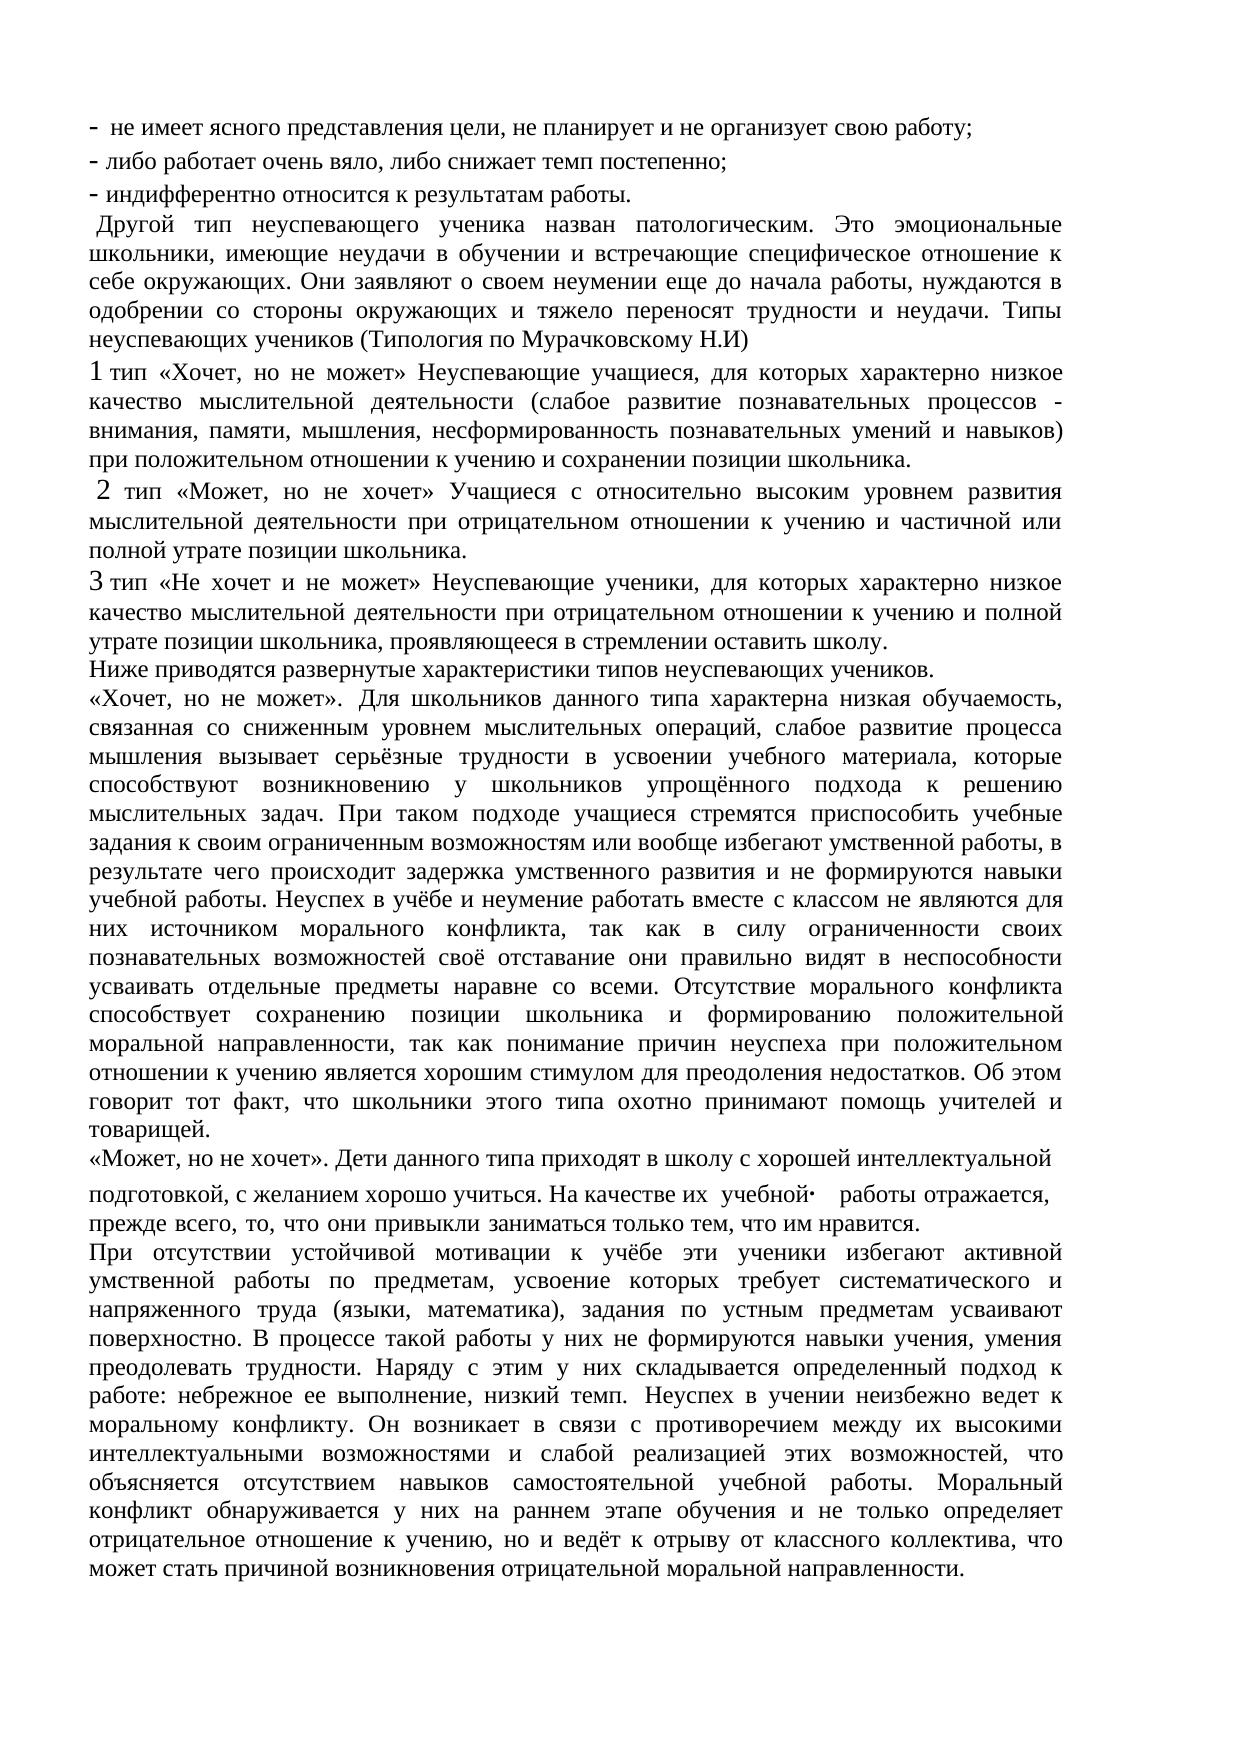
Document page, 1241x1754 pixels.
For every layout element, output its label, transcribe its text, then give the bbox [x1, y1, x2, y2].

text При отсутствии устойчивой мотивации к учёбе эти ученики избегают активной умственной работы по предметам, усвоение которых требует систематического и напряженного труда (языки, математика), задания по устным предметам усваивают поверхностно. В процессе такой работы у них не формируются навыки учения, умения преодолевать трудности. Наряду с этим у них складывается определенный подход к работе: небрежное ее выполнение, низкий темп. Неуспех в учении неизбежно ведет к моральному конфликту. Он возникает в связи с противоречием между их высокими интеллектуальными возможностями и слабой реализацией этих возможностей, что объясняется отсутствием навыков самостоятельной учебной работы. Моральный конфликт обнаруживается у них на раннем этапе обучения и не только определяет отрицательное отношение к учению, но и ведёт к отрыву от классного коллектива, что может стать причиной возникновения отрицательной моральной направленности. [89, 1237, 1063, 1582]
text Другой тип неуспевающего ученика назван патологическим. Это эмоциональные школьники, имеющие неудачи в обучении и встречающие специфическое отношение к себе окружающих. Они заявляют о своем неумении еще до начала работы, нуждаются в одобрении со стороны окружающих и тяжело переносят трудности и неудачи. Типы неуспевающих учеников (Типология по Мурачковскому Н.И) [89, 209, 1063, 353]
list тип «Хочет, но не может» Неуспевающие учащиеся, для которых характерно низкое качество мыслительной деятельности (слабое развитие познавательных процессов - внимания, памяти, мышления, несформированность познавательных умений и навыков) при положительном отношении к учению и сохранении позиции школьника. [89, 353, 1063, 472]
list тип «Не хочет и не может» Неуспевающие ученики, для которых характерно низкое качество мыслительной деятельности при отрицательном отношении к учению и полной утрате позиции школьника, проявляющееся в стремлении оставить школу. [89, 563, 1063, 654]
text Ниже приводятся развернутые характеристики типов неуспевающих учеников. [89, 654, 1063, 683]
list не имеет ясного представления цели, не планирует и не организует свою работу; [89, 108, 1063, 142]
list тип «Может, но не хочет» Учащиеся с относительно высоким уровнем развития мыслительной деятельности при отрицательном отношении к учению и частичной или полной утрате позиции школьника. [89, 472, 1063, 563]
text «Может, но не хочет». Дети данного типа приходят в школу с хорошей интеллектуальной подготовкой, с желанием хорошо учиться. На качестве их учебной. работы отражается, прежде всего, то, что они привыкли заниматься только тем, что им нравится. [89, 1143, 1076, 1237]
text «Хочет, но не может». Для школьников данного типа характерна низкая обучаемость, связанная со сниженным уровнем мыслительных операций, слабое развитие процесса мышления вызывает серьёзные трудности в усвоении учебного материала, которые способствуют возникновению у школьников упрощённого подхода к решению мыслительных задач. При таком подходе учащиеся стремятся приспособить учебные задания к своим ограниченным возможностям или вообще избегают умственной работы, в результате чего происходит задержка умственного развития и не формируются навыки учебной работы. Неуспех в учёбе и неумение работать вместе с классом не являются для них источником морального конфликта, так как в силу ограниченности своих познавательных возможностей своё отставание они правильно видят в неспособности усваивать отдельные предметы наравне со всеми. Отсутствие морального конфликта способствует сохранению позиции школьника и формированию положительной моральной направленности, так как понимание причин неуспеха при положительном отношении к учению является хорошим стимулом для преодоления недостатков. Об этом говорит тот факт, что школьники этого типа охотно принимают помощь учителей и товарищей. [89, 683, 1063, 1143]
list либо работает очень вяло, либо снижает темп постепенно; [89, 142, 1076, 175]
list индифферентно относится к результатам работы. [89, 175, 1076, 209]
